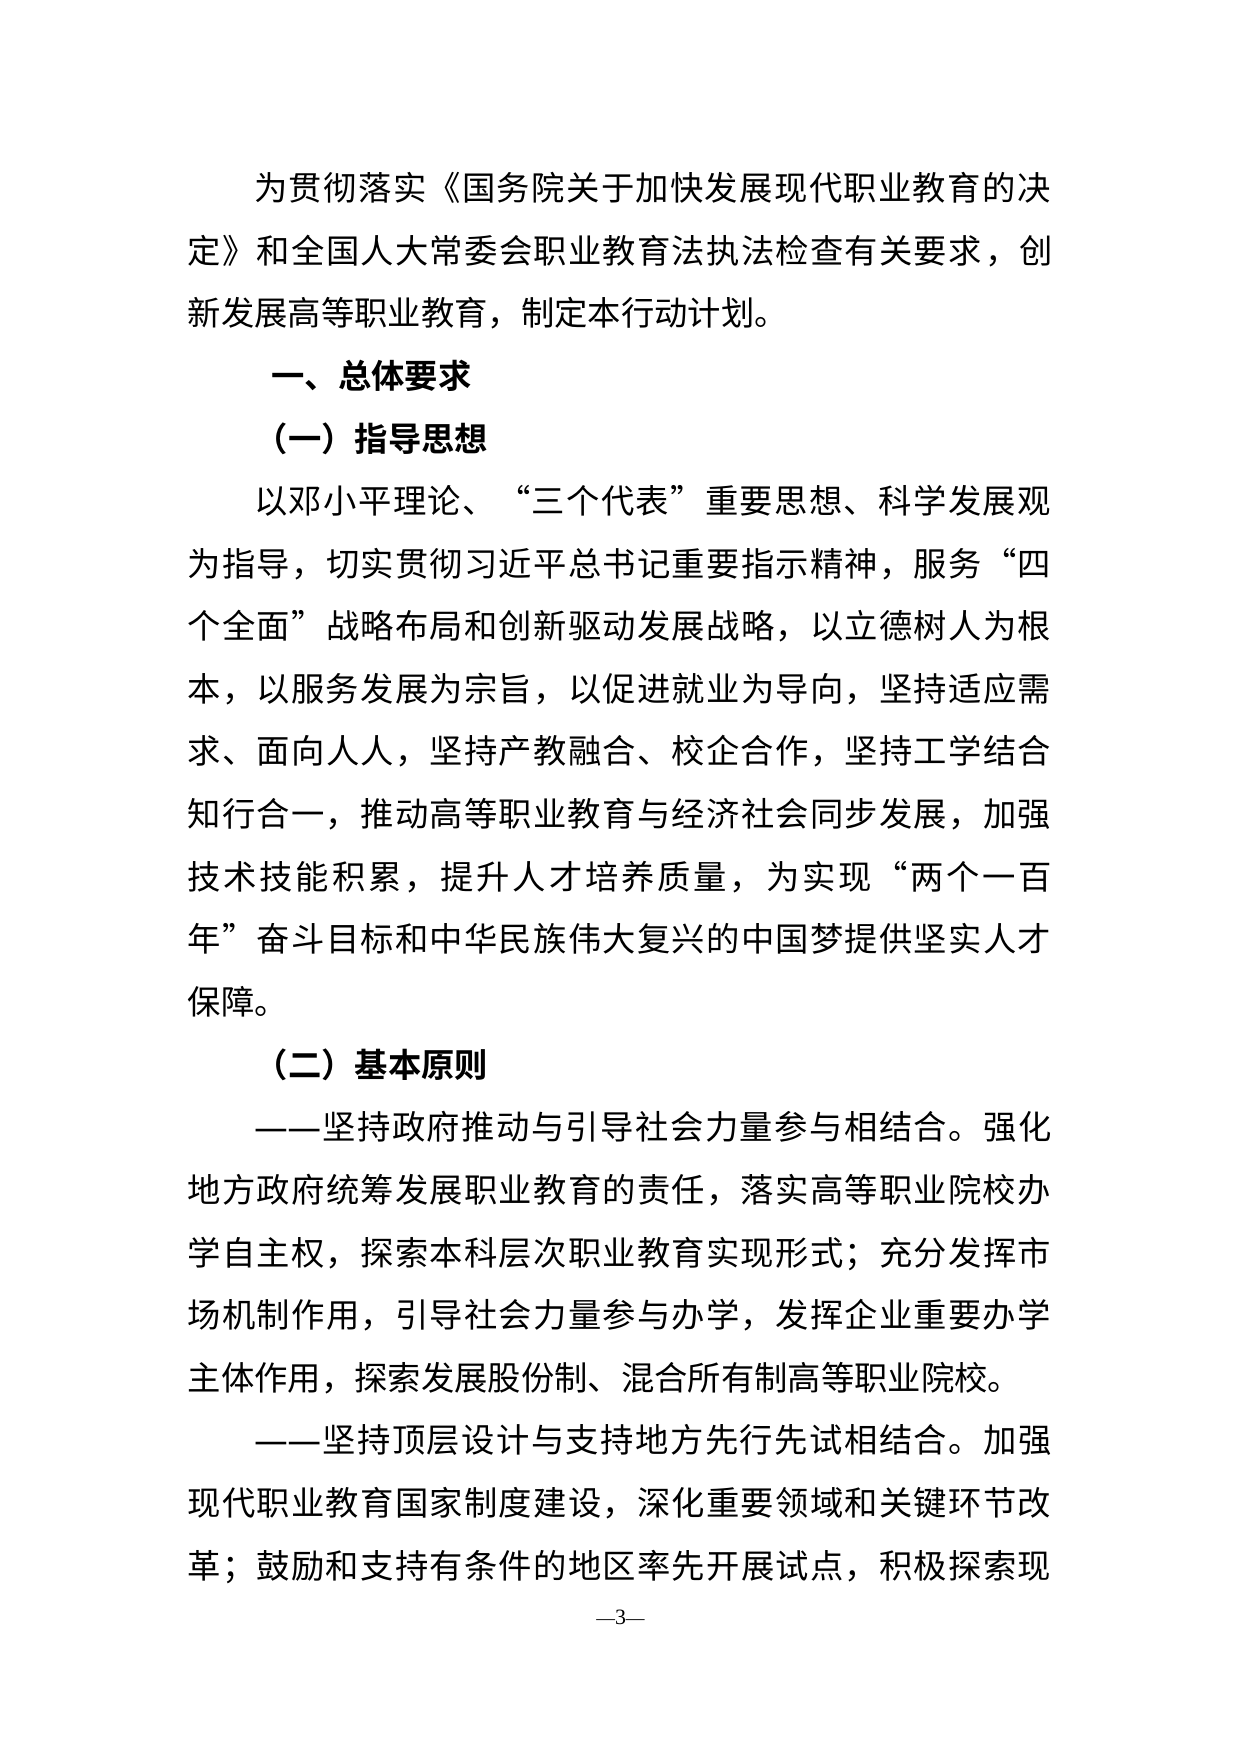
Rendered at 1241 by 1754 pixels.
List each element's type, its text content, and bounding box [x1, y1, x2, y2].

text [187, 1414, 1053, 1588]
subtitle （二）基本原则 [187, 1038, 1053, 1087]
subtitle （一）指导思想 [187, 412, 1053, 461]
text ——坚持政府推动与引导社会力量参与相结合。强化地方政府统筹发展职业教育的责任，落实高等职业院校办学自主权，探索本科层次职业教育实现形式；充分发挥市场机制作用，引导社会力量参与办学，发挥企业重要办学主体作用，探索发展股份制、混合所有制高等职业院校。 [187, 1101, 1053, 1400]
subtitle 一、总体要求 [187, 350, 1053, 398]
text 为贯彻落实《国务院关于加快发展现代职业教育的决定》和全国人大常委会职业教育法执法检查有关要求，创新发展高等职业教育，制定本行动计划。 [187, 162, 1053, 335]
text 以邓小平理论、“三个代表”重要思想、科学发展观为指导，切实贯彻习近平总书记重要指示精神，服务“四个全面”战略布局和创新驱动发展战略，以立德树人为根本，以服务发展为宗旨，以促进就业为导向，坚持适应需求、面向人人，坚持产教融合、校企合作，坚持工学结合、知行合一，推动高等职业教育与经济社会同步发展，加强技术技能积累，提升人才培养质量，为实现“两个一百年”奋斗目标和中华民族伟大复兴的中国梦提供坚实人才保障。 [187, 475, 1053, 1024]
